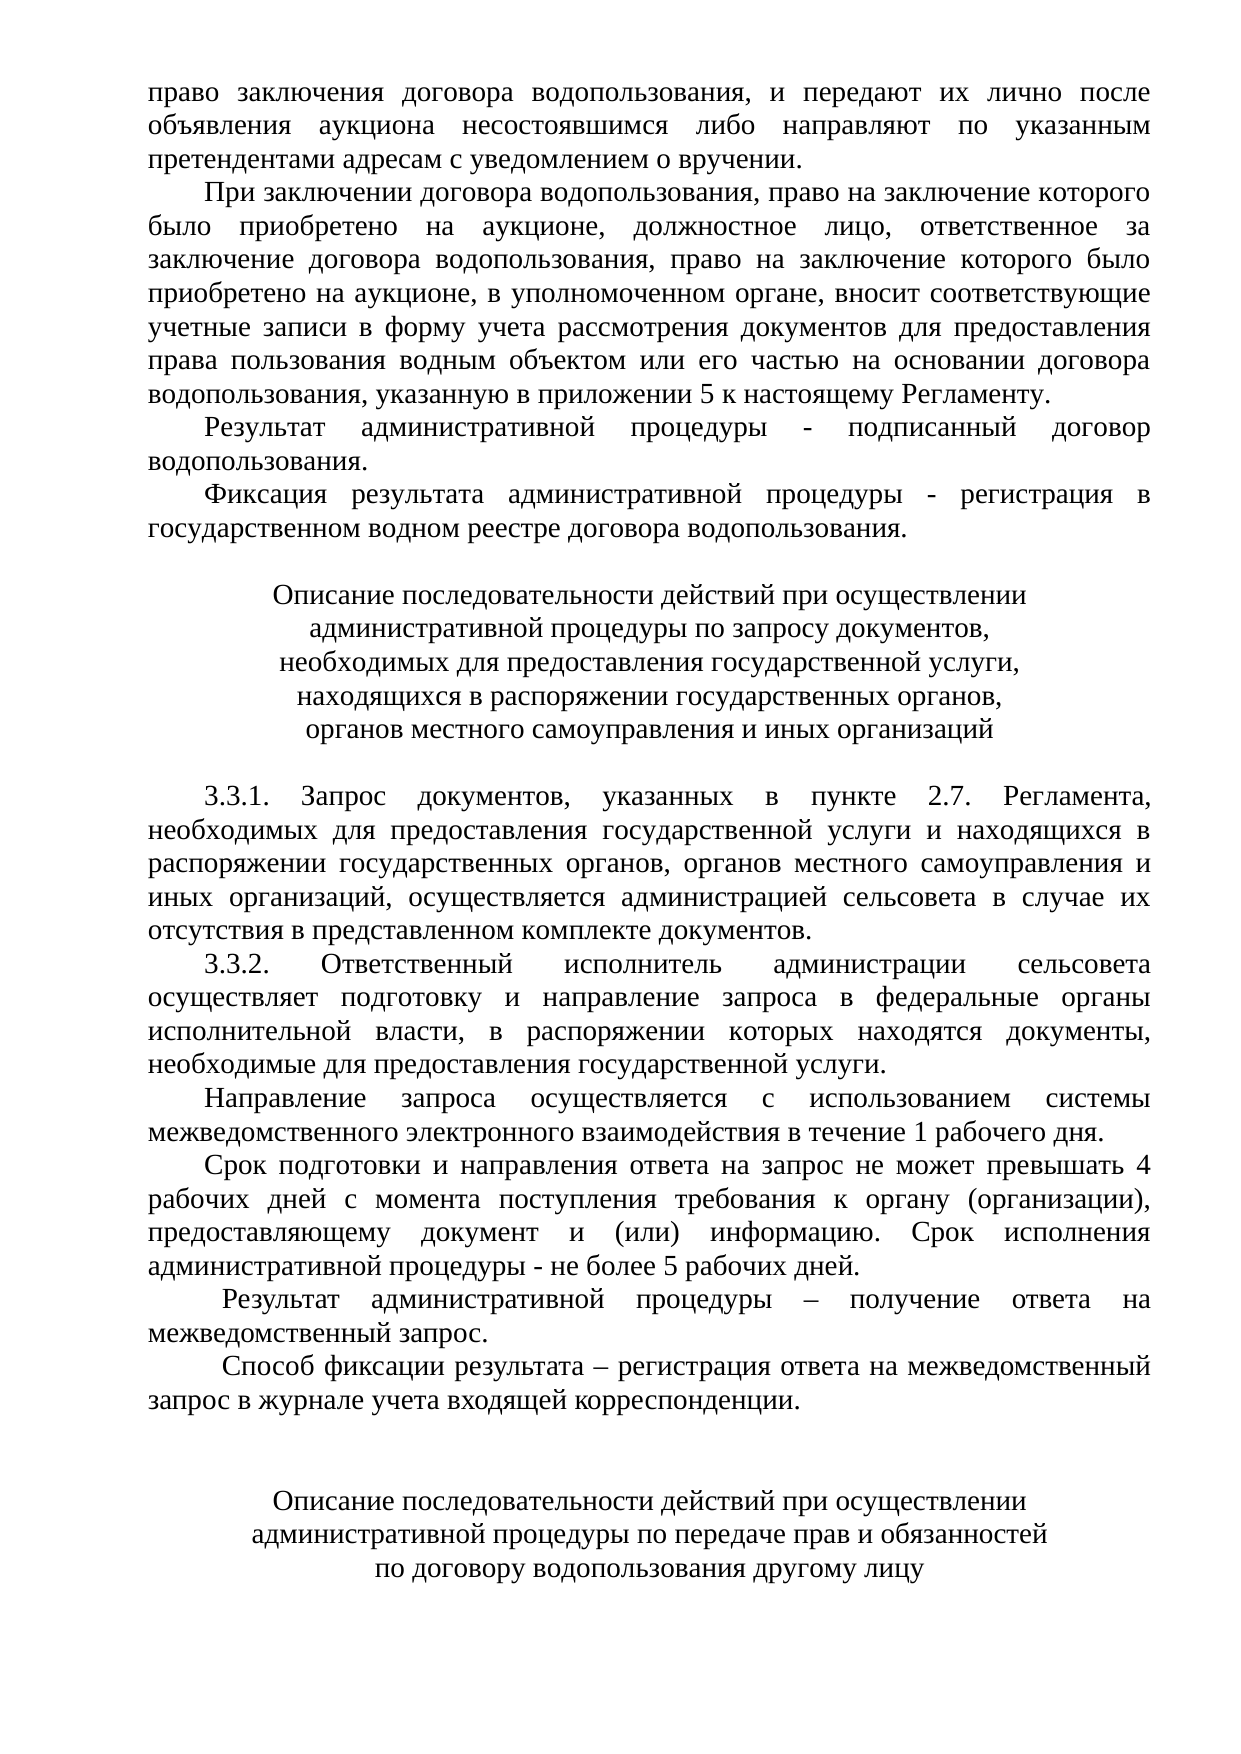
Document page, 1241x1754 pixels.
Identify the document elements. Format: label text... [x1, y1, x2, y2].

text Результат административной процедуры - подписанный договор водопользования. [148, 409, 1152, 476]
text Результат административной процедуры – получение ответа на межведомственный запрос. [148, 1281, 1152, 1348]
text При заключении договора водопользования, право на заключение которого было приобретено на аукционе, должностное лицо, ответственное за заключение договора водопользования, право на заключение которого было приобретено на аукционе, в уполномоченном органе, вносит соответствующие учетные записи в форму учета рассмотрения документов для предоставления права пользования водным объектом или его частью на основании договора водопользования, указанную в приложении 5 к настоящему Регламенту. [148, 174, 1152, 409]
text Описание последовательности действий при осуществлении [148, 577, 1152, 611]
text 3.3.1. Запрос документов, указанных в пункте 2.7. Регламента, необходимых для предоставления государственной услуги и находящихся в распоряжении государственных органов, органов местного самоуправления и иных организаций, осуществляется администрацией сельсовета в случае их отсутствия в представленном комплекте документов. [148, 778, 1152, 946]
text находящихся в распоряжении государственных органов, [148, 678, 1152, 711]
text Фиксация результата административной процедуры - регистрация в государственном водном реестре договора водопользования. [148, 476, 1152, 543]
text Направление запроса осуществляется с использованием системы межведомственного электронного взаимодействия в течение 1 рабочего дня. [148, 1080, 1152, 1147]
text органов местного самоуправления и иных организаций [148, 711, 1152, 745]
text по договору водопользования другому лицу [148, 1550, 1152, 1583]
text Срок подготовки и направления ответа на запрос не может превышать 4 рабочих дней с момента поступления требования к органу (организации), предоставляющему документ и (или) информацию. Срок исполнения административной процедуры - не более 5 рабочих дней. [148, 1147, 1152, 1281]
text административной процедуры по запросу документов, [148, 611, 1152, 644]
text административной процедуры по передаче прав и обязанностей [148, 1516, 1152, 1550]
text необходимых для предоставления государственной услуги, [148, 644, 1152, 678]
text Способ фиксации результата – регистрация ответа на межведомственный запрос в журнале учета входящей корреспонденции. [148, 1348, 1152, 1416]
text Описание последовательности действий при осуществлении [148, 1483, 1152, 1516]
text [148, 74, 1152, 174]
text 3.3.2. Ответственный исполнитель администрации сельсовета осуществляет подготовку и направление запроса в федеральные органы исполнительной власти, в распоряжении которых находятся документы, необходимые для предоставления государственной услуги. [148, 946, 1152, 1080]
